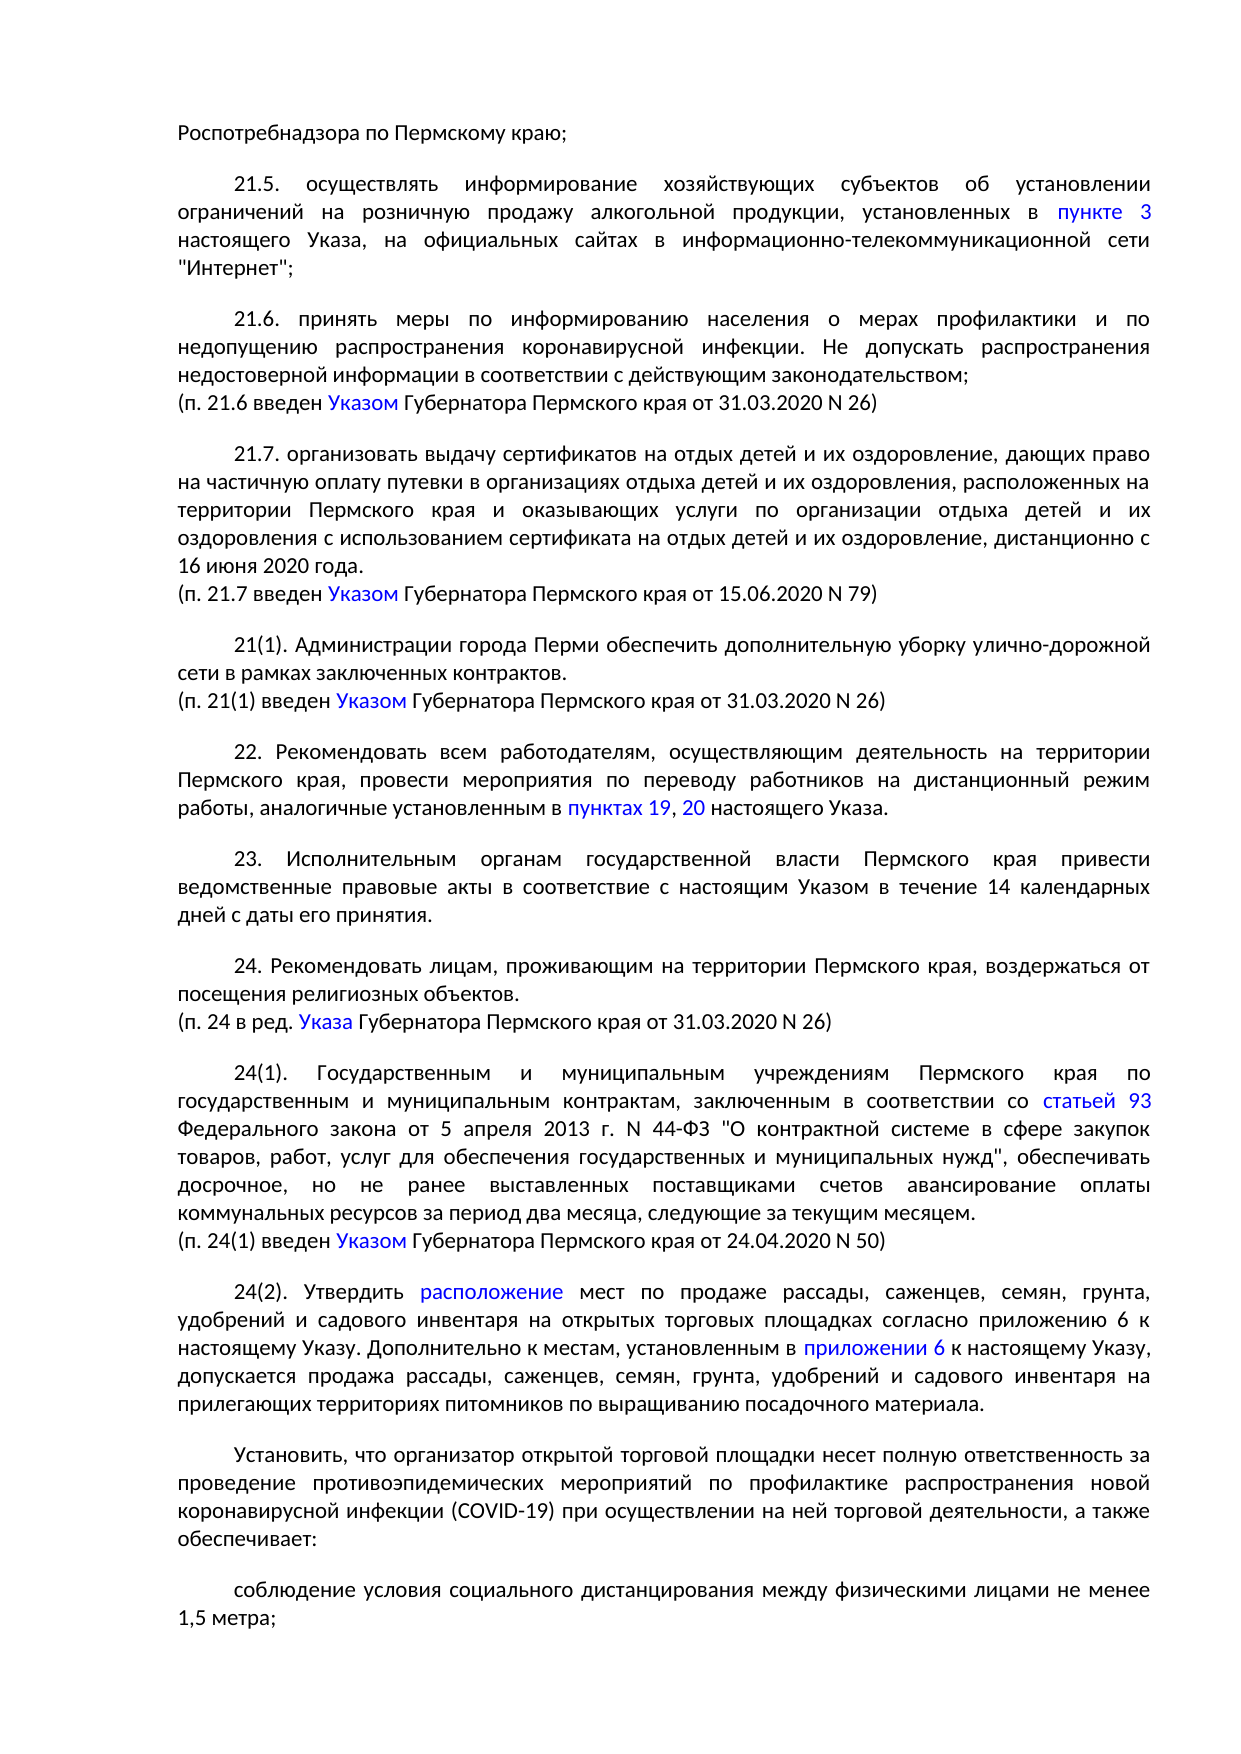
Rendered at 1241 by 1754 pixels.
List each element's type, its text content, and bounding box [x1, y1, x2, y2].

text 21.6. принять меры по информированию населения о мерах профилактики и по недопущению распространения коронавирусной инфекции. Не допускать распространения недостоверной информации в соответствии с действующим законодательством; [177, 304, 1152, 388]
text (п. 24(1) введен Указом Губернатора Пермского края от 24.04.2020 N 50) [177, 1226, 1152, 1254]
text 21.7. организовать выдачу сертификатов на отдых детей и их оздоровление, дающих право на частичную оплату путевки в организациях отдыха детей и их оздоровления, расположенных на территории Пермского края и оказывающих услуги по организации отдыха детей и их оздоровления с использованием сертификата на отдых детей и их оздоровление, дистанционно с 16 июня 2020 года. [177, 439, 1152, 579]
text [177, 118, 1152, 146]
text 24(2). Утвердить расположение мест по продаже рассады, саженцев, семян, грунта, удобрений и садового инвентаря на открытых торговых площадках согласно приложению 6 к настоящему Указу. Дополнительно к местам, установленным в приложении 6 к настоящему Указу, допускается продажа рассады, саженцев, семян, грунта, удобрений и садового инвентаря на прилегающих территориях питомников по выращиванию посадочного материала. [177, 1277, 1152, 1417]
text Установить, что организатор открытой торговой площадки несет полную ответственность за проведение противоэпидемических мероприятий по профилактике распространения новой коронавирусной инфекции (COVID-19) при осуществлении на ней торговой деятельности, а также обеспечивает: [177, 1440, 1152, 1552]
text 24. Рекомендовать лицам, проживающим на территории Пермского края, воздержаться от посещения религиозных объектов. [177, 951, 1152, 1007]
text (п. 24 в ред. Указа Губернатора Пермского края от 31.03.2020 N 26) [177, 1007, 1152, 1035]
text (п. 21.6 введен Указом Губернатора Пермского края от 31.03.2020 N 26) [177, 388, 1152, 416]
text 21(1). Администрации города Перми обеспечить дополнительную уборку улично-дорожной сети в рамках заключенных контрактов. [177, 630, 1152, 686]
text 22. Рекомендовать всем работодателям, осуществляющим деятельность на территории Пермского края, провести мероприятия по переводу работников на дистанционный режим работы, аналогичные установленным в пунктах 19, 20 настоящего Указа. [177, 737, 1152, 821]
text соблюдение условия социального дистанцирования между физическими лицами не менее 1,5 метра; [177, 1575, 1152, 1631]
text (п. 21.7 введен Указом Губернатора Пермского края от 15.06.2020 N 79) [177, 579, 1152, 607]
text (п. 21(1) введен Указом Губернатора Пермского края от 31.03.2020 N 26) [177, 686, 1152, 714]
text 23. Исполнительным органам государственной власти Пермского края привести ведомственные правовые акты в соответствие с настоящим Указом в течение 14 календарных дней с даты его принятия. [177, 844, 1152, 928]
text 24(1). Государственным и муниципальным учреждениям Пермского края по государственным и муниципальным контрактам, заключенным в соответствии со статьей 93 Федерального закона от 5 апреля 2013 г. N 44-ФЗ "О контрактной системе в сфере закупок товаров, работ, услуг для обеспечения государственных и муниципальных нужд", обеспечивать досрочное, но не ранее выставленных поставщиками счетов авансирование оплаты коммунальных ресурсов за период два месяца, следующие за текущим месяцем. [177, 1058, 1152, 1226]
text 21.5. осуществлять информирование хозяйствующих субъектов об установлении ограничений на розничную продажу алкогольной продукции, установленных в пункте 3 настоящего Указа, на официальных сайтах в информационно-телекоммуникационной сети "Интернет"; [177, 169, 1152, 281]
